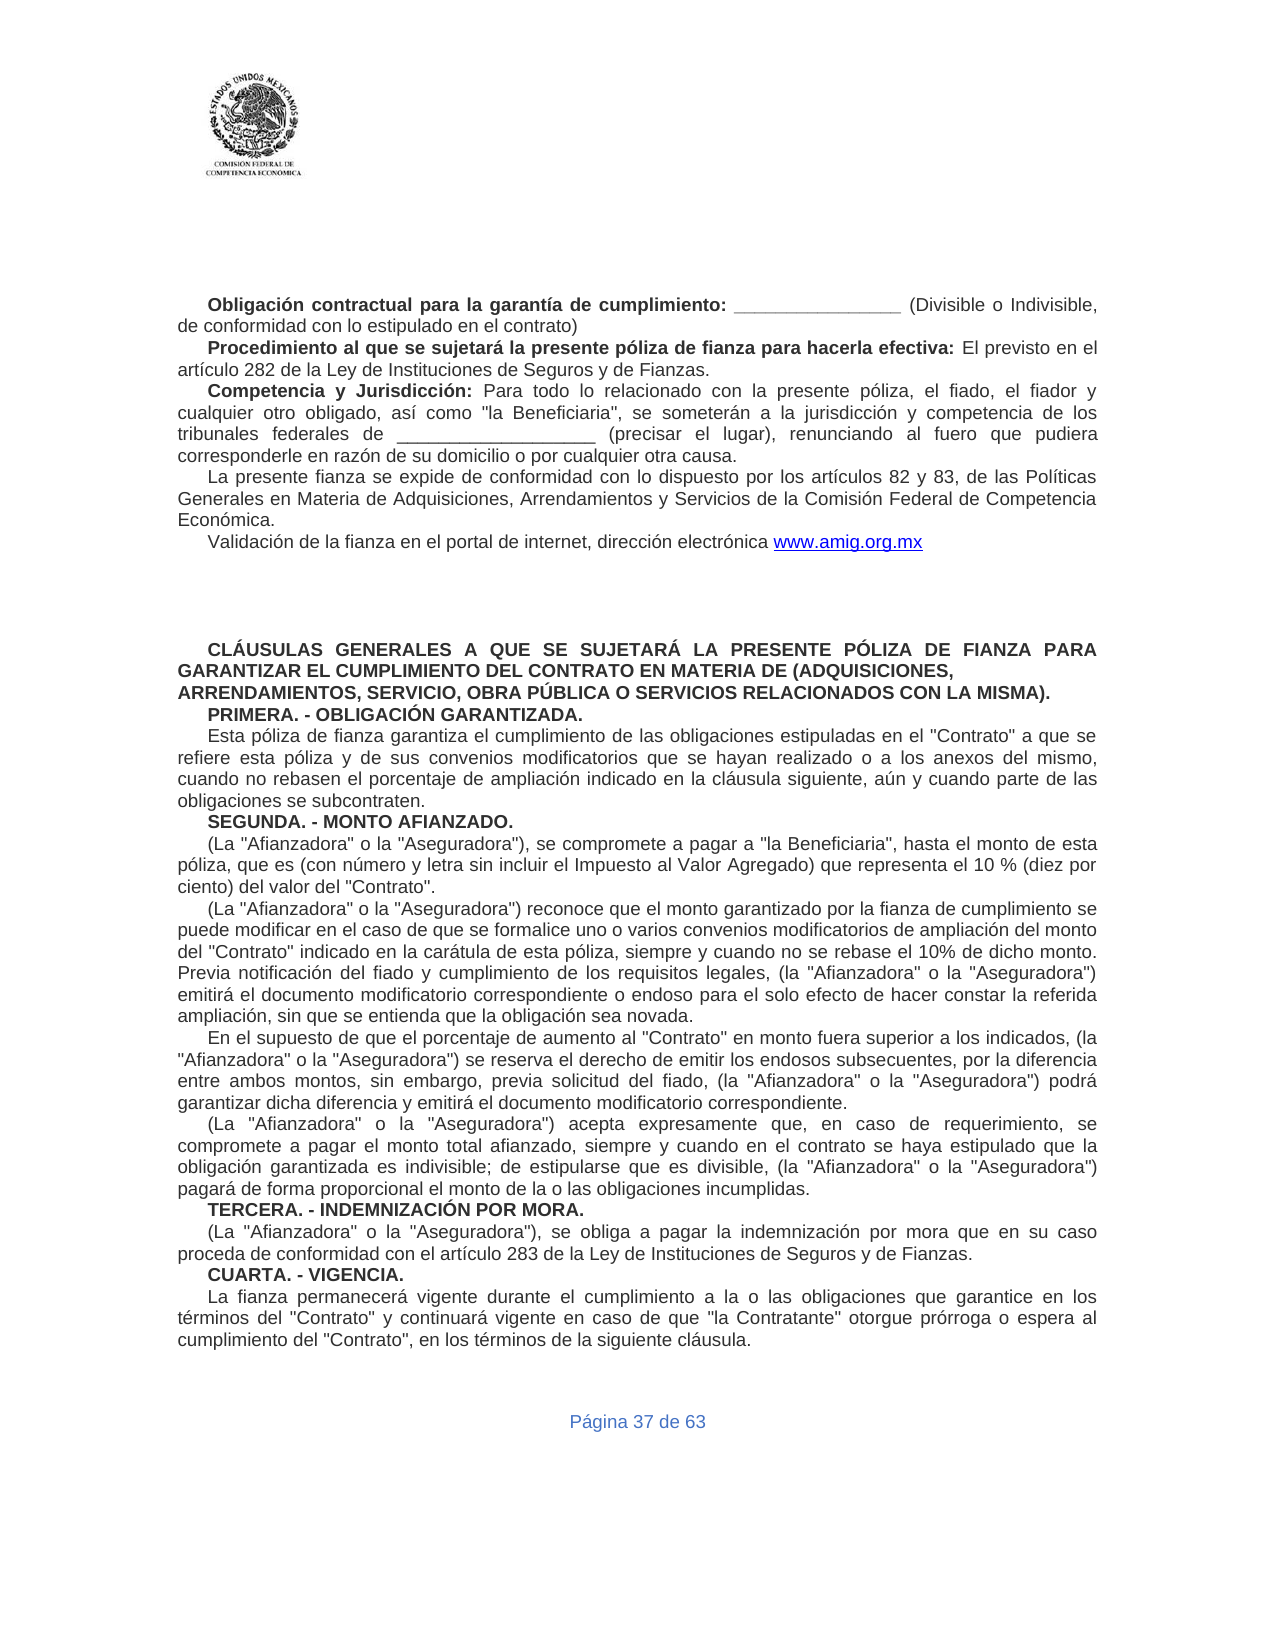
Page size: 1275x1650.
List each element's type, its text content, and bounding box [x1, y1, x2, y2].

text Procedimiento al que se sujetará la presente póliza de fianza para hacerla efectiva: El previsto en el artículo 282 de la Ley de Instituciones de Seguros y de Fianzas. [177, 337, 1098, 380]
text TERCERA. - INDEMNIZACIÓN POR MORA. [177, 1199, 1098, 1221]
text (La "Afianzadora" o la "Aseguradora"), se obliga a pagar la indemnización por mora que en su caso proceda de conformidad con el artículo 283 de la Ley de Instituciones de Seguros y de Fianzas. [177, 1221, 1098, 1264]
text La fianza permanecerá vigente durante el cumplimiento a la o las obligaciones que garantice en los términos del "Contrato" y continuará vigente en caso de que "la Contratante" otorgue prórroga o espera al cumplimiento del "Contrato", en los términos de la siguiente cláusula. [177, 1286, 1098, 1350]
text ARRENDAMIENTOS, SERVICIO, OBRA PÚBLICA O SERVICIOS RELACIONADOS CON LA MISMA). [177, 682, 1098, 703]
text En el supuesto de que el porcentaje de aumento al "Contrato" en monto fuera superior a los indicados, (la "Afianzadora" o la "Aseguradora") se reserva el derecho de emitir los endosos subsecuentes, por la diferencia entre ambos montos, sin embargo, previa solicitud del fiado, (la "Afianzadora" o la "Aseguradora") podrá garantizar dicha diferencia y emitirá el documento modificatorio correspondiente. [177, 1027, 1098, 1113]
text Validación de la fianza en el portal de internet, dirección electrónica www.amig.org.mx [177, 531, 1098, 552]
picture [188, 73, 322, 179]
text CLÁUSULAS GENERALES A QUE SE SUJETARÁ LA PRESENTE PÓLIZA DE FIANZA PARA GARANTIZAR EL CUMPLIMIENTO DEL CONTRATO EN MATERIA DE (ADQUISICIONES, [177, 639, 1098, 682]
text La presente fianza se expide de conformidad con lo dispuesto por los artículos 82 y 83, de las Políticas Generales en Materia de Adquisiciones, Arrendamientos y Servicios de la Comisión Federal de Competencia Económica. [177, 466, 1098, 531]
text Competencia y Jurisdicción: Para todo lo relacionado con la presente póliza, el fiado, el fiador y cualquier otro obligado, así como "la Beneficiaria", se someterán a la jurisdicción y competencia de los tribunales federales de ___________________ (precisar el lugar), renunciando al fuero que pudiera corresponderle en razón de su domicilio o por cualquier otra causa. [177, 380, 1098, 466]
text Esta póliza de fianza garantiza el cumplimiento de las obligaciones estipuladas en el "Contrato" a que se refiere esta póliza y de sus convenios modificatorios que se hayan realizado o a los anexos del mismo, cuando no rebasen el porcentaje de ampliación indicado en la cláusula siguiente, aún y cuando parte de las obligaciones se subcontraten. [177, 725, 1098, 811]
text (La "Afianzadora" o la "Aseguradora") acepta expresamente que, en caso de requerimiento, se compromete a pagar el monto total afianzado, siempre y cuando en el contrato se haya estipulado que la obligación garantizada es indivisible; de estipularse que es divisible, (la "Afianzadora" o la "Aseguradora") pagará de forma proporcional el monto de la o las obligaciones incumplidas. [177, 1113, 1098, 1199]
text (La "Afianzadora" o la "Aseguradora"), se compromete a pagar a "la Beneficiaria", hasta el monto de esta póliza, que es (con número y letra sin incluir el Impuesto al Valor Agregado) que representa el 10 % (diez por ciento) del valor del "Contrato". [177, 833, 1098, 897]
text (La "Afianzadora" o la "Aseguradora") reconoce que el monto garantizado por la fianza de cumplimiento se puede modificar en el caso de que se formalice uno o varios convenios modificatorios de ampliación del monto del "Contrato" indicado en la carátula de esta póliza, siempre y cuando no se rebase el 10% de dicho monto. Previa notificación del fiado y cumplimiento de los requisitos legales, (la "Afianzadora" o la "Aseguradora") emitirá el documento modificatorio correspondiente o endoso para el solo efecto de hacer constar la referida ampliación, sin que se entienda que la obligación sea novada. [177, 897, 1098, 1027]
text CUARTA. - VIGENCIA. [177, 1264, 1098, 1286]
text Obligación contractual para la garantía de cumplimiento: ________________ (Divisible o Indivisible, de conformidad con lo estipulado en el contrato) [177, 294, 1098, 337]
text SEGUNDA. - MONTO AFIANZADO. [177, 811, 1098, 833]
text PRIMERA. - OBLIGACIÓN GARANTIZADA. [177, 703, 1098, 725]
